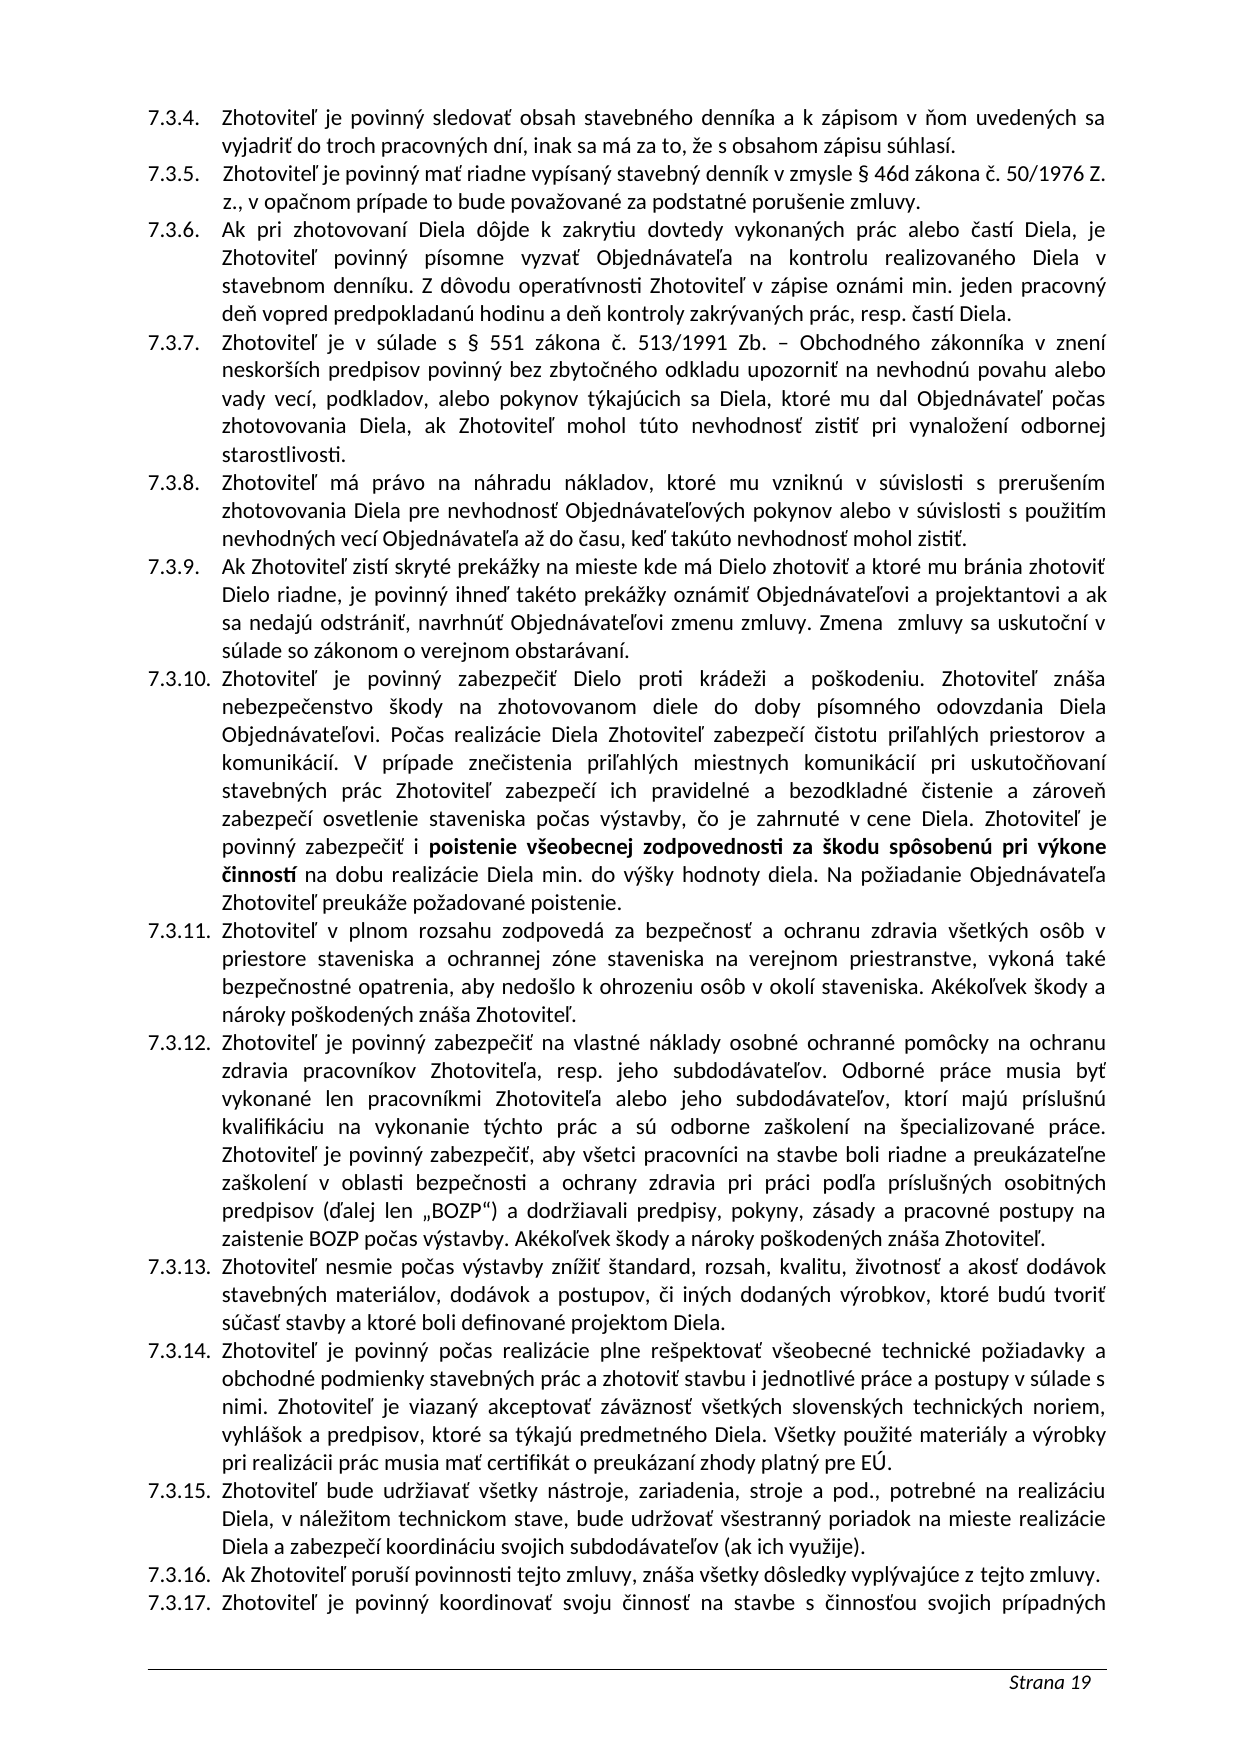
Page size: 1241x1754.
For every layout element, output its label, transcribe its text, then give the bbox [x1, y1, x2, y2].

text 7.3.10. Zhotoviteľ je povinný zabezpečiť Dielo proti krádeži a poškodeniu. Zhotoviteľ znáša nebezpečenstvo škody na zhotovovanom diele do doby písomného odovzdania Diela Objednávateľovi. Počas realizácie Diela Zhotoviteľ zabezpečí čistotu priľahlých priestorov a komunikácií. V prípade znečistenia priľahlých miestnych komunikácií pri uskutočňovaní stavebných prác Zhotoviteľ zabezpečí ich pravidelné a bezodkladné čistenie a zároveň zabezpečí osvetlenie staveniska počas výstavby, čo je zahrnuté v cene Diela. Zhotoviteľ je povinný zabezpečiť i poistenie všeobecnej zodpovednosti za škodu spôsobenú pri výkone činností na dobu realizácie Diela min. do výšky hodnoty diela. Na požiadanie Objednávateľa Zhotoviteľ preukáže požadované poistenie. [148, 664, 1107, 916]
text 7.3.4. Zhotoviteľ je povinný sledovať obsah stavebného denníka a k zápisom v ňom uvedených sa vyjadriť do troch pracovných dní, inak sa má za to, že s obsahom zápisu súhlasí. [148, 103, 1107, 159]
text 7.3.5. Zhotoviteľ je povinný mať riadne vypísaný stavebný denník v zmysle § 46d zákona č. 50/1976 Z. z., v opačnom prípade to bude považované za podstatné porušenie zmluvy. [148, 159, 1107, 216]
text 7.3.6. Ak pri zhotovovaní Diela dôjde k zakrytiu dovtedy vykonaných prác alebo častí Diela, je Zhotoviteľ povinný písomne vyzvať Objednávateľa na kontrolu realizovaného Diela v stavebnom denníku. Z dôvodu operatívnosti Zhotoviteľ v zápise oznámi min. jeden pracovný deň vopred predpokladanú hodinu a deň kontroly zakrývaných prác, resp. častí Diela. [148, 216, 1107, 328]
text 7.3.15. Zhotoviteľ bude udržiavať všetky nástroje, zariadenia, stroje a pod., potrebné na realizáciu Diela, v náležitom technickom stave, bude udržovať všestranný poriadok na mieste realizácie Diela a zabezpečí koordináciu svojich subdodávateľov (ak ich využije). [148, 1476, 1107, 1561]
text 7.3.12. Zhotoviteľ je povinný zabezpečiť na vlastné náklady osobné ochranné pomôcky na ochranu zdravia pracovníkov Zhotoviteľa, resp. jeho subdodávateľov. Odborné práce musia byť vykonané len pracovníkmi Zhotoviteľa alebo jeho subdodávateľov, ktorí majú príslušnú kvalifikáciu na vykonanie týchto prác a sú odborne zaškolení na špecializované práce. Zhotoviteľ je povinný zabezpečiť, aby všetci pracovníci na stavbe boli riadne a preukázateľne zaškolení v oblasti bezpečnosti a ochrany zdravia pri práci podľa príslušných osobitných predpisov (ďalej len „BOZP“) a dodržiavali predpisy, pokyny, zásady a pracovné postupy na zaistenie BOZP počas výstavby. Akékoľvek škody a nároky poškodených znáša Zhotoviteľ. [148, 1028, 1107, 1252]
text 7.3.16. Ak Zhotoviteľ poruší povinnosti tejto zmluvy, znáša všetky dôsledky vyplývajúce z tejto zmluvy. [148, 1561, 1107, 1588]
text 7.3.13. Zhotoviteľ nesmie počas výstavby znížiť štandard, rozsah, kvalitu, životnosť a akosť dodávok stavebných materiálov, dodávok a postupov, či iných dodaných výrobkov, ktoré budú tvoriť súčasť stavby a ktoré boli definované projektom Diela. [148, 1252, 1107, 1336]
text 7.3.7. Zhotoviteľ je v súlade s § 551 zákona č. 513/1991 Zb. – Obchodného zákonníka v znení neskorších predpisov povinný bez zbytočného odkladu upozorniť na nevhodnú povahu alebo vady vecí, podkladov, alebo pokynov týkajúcich sa Diela, ktoré mu dal Objednávateľ počas zhotovovania Diela, ak Zhotoviteľ mohol túto nevhodnosť zistiť pri vynaložení odbornej starostlivosti. [148, 328, 1107, 468]
text 7.3.8. Zhotoviteľ má právo na náhradu nákladov, ktoré mu vzniknú v súvislosti s prerušením zhotovovania Diela pre nevhodnosť Objednávateľových pokynov alebo v súvislosti s použitím nevhodných vecí Objednávateľa až do času, keď takúto nevhodnosť mohol zistiť. [148, 468, 1107, 552]
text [148, 1588, 1107, 1617]
text 7.3.14. Zhotoviteľ je povinný počas realizácie plne rešpektovať všeobecné technické požiadavky a obchodné podmienky stavebných prác a zhotoviť stavbu i jednotlivé práce a postupy v súlade s nimi. Zhotoviteľ je viazaný akceptovať záväznosť všetkých slovenských technických noriem, vyhlášok a predpisov, ktoré sa týkajú predmetného Diela. Všetky použité materiály a výrobky pri realizácii prác musia mať certifikát o preukázaní zhody platný pre EÚ. [148, 1336, 1107, 1476]
text 7.3.9. Ak Zhotoviteľ zistí skryté prekážky na mieste kde má Dielo zhotoviť a ktoré mu bránia zhotoviť Dielo riadne, je povinný ihneď takéto prekážky oznámiť Objednávateľovi a projektantovi a ak sa nedajú odstrániť, navrhnúť Objednávateľovi zmenu zmluvy. Zmena zmluvy sa uskutoční v súlade so zákonom o verejnom obstarávaní. [148, 552, 1107, 664]
text 7.3.11. Zhotoviteľ v plnom rozsahu zodpovedá za bezpečnosť a ochranu zdravia všetkých osôb v priestore staveniska a ochrannej zóne staveniska na verejnom priestranstve, vykoná také bezpečnostné opatrenia, aby nedošlo k ohrozeniu osôb v okolí staveniska. Akékoľvek škody a nároky poškodených znáša Zhotoviteľ. [148, 916, 1107, 1028]
